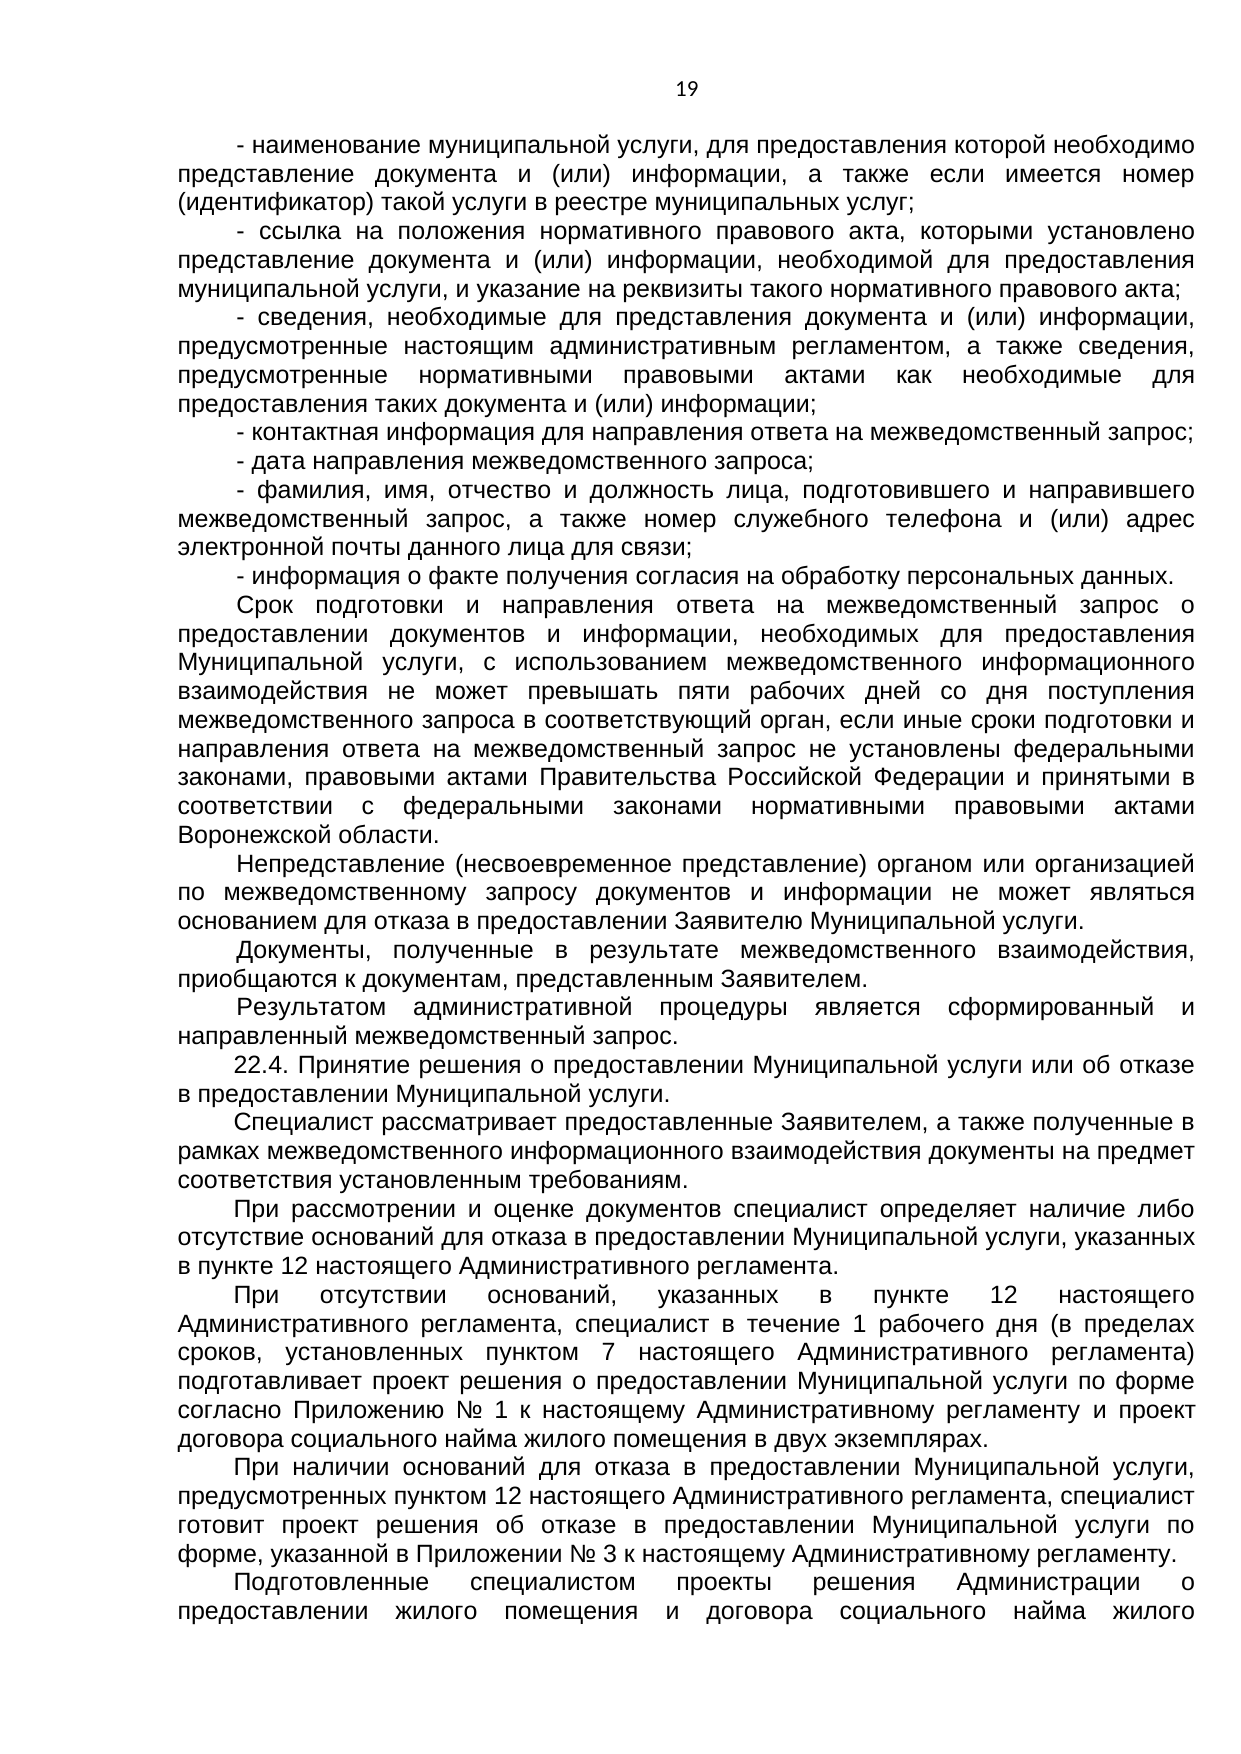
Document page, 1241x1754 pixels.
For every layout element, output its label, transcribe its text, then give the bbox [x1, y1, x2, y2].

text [177, 1567, 1196, 1625]
text - фамилия, имя, отчество и должность лица, подготовившего и направившего межведомственный запрос, а также номер служебного телефона и (или) адрес электронной почты данного лица для связи; [177, 475, 1196, 561]
text - наименование муниципальной услуги, для предоставления которой необходимо представление документа и (или) информации, а также если имеется номер (идентификатор) такой услуги в реестре муниципальных услуг; [177, 130, 1196, 216]
text При отсутствии оснований, указанных в пункте 12 настоящего Административного регламента, специалист в течение 1 рабочего дня (в пределах сроков, установленных пунктом 7 настоящего Административного регламента) подготавливает проект решения о предоставлении Муниципальной услуги по форме согласно Приложению № 1 к настоящему Административному регламенту и проект договора социального найма жилого помещения в двух экземплярах. [177, 1280, 1196, 1452]
text - контактная информация для направления ответа на межведомственный запрос; [177, 417, 1196, 446]
text При наличии оснований для отказа в предоставлении Муниципальной услуги, предусмотренных пунктом 12 настоящего Административного регламента, специалист готовит проект решения об отказе в предоставлении Муниципальной услуги по форме, указанной в Приложении № 3 к настоящему Административному регламенту. [177, 1452, 1196, 1567]
text - дата направления межведомственного запроса; [177, 446, 1196, 475]
text Непредставление (несвоевременное представление) органом или организацией по межведомственному запросу документов и информации не может являться основанием для отказа в предоставлении Заявителю Муниципальной услуги. [177, 848, 1196, 935]
text Специалист рассматривает предоставленные Заявителем, а также полученные в рамках межведомственного информационного взаимодействия документы на предмет соответствия установленным требованиям. [177, 1107, 1196, 1193]
text Результатом административной процедуры является сформированный и направленный межведомственный запрос. [177, 992, 1196, 1050]
text - ссылка на положения нормативного правового акта, которыми установлено представление документа и (или) информации, необходимой для предоставления муниципальной услуги, и указание на реквизиты такого нормативного правового акта; [177, 216, 1196, 302]
text - информация о факте получения согласия на обработку персональных данных. [177, 561, 1196, 590]
text Документы, полученные в результате межведомственного взаимодействия, приобщаются к документам, представленным Заявителем. [177, 935, 1196, 992]
text - сведения, необходимые для представления документа и (или) информации, предусмотренные настоящим административным регламентом, а также сведения, предусмотренные нормативными правовыми актами как необходимые для предоставления таких документа и (или) информации; [177, 302, 1196, 417]
text 22.4. Принятие решения о предоставлении Муниципальной услуги или об отказе в предоставлении Муниципальной услуги. [177, 1050, 1196, 1107]
text При рассмотрении и оценке документов специалист определяет наличие либо отсутствие оснований для отказа в предоставлении Муниципальной услуги, указанных в пункте 12 настоящего Административного регламента. [177, 1193, 1196, 1280]
text Срок подготовки и направления ответа на межведомственный запрос о предоставлении документов и информации, необходимых для предоставления Муниципальной услуги, с использованием межведомственного информационного взаимодействия не может превышать пяти рабочих дней со дня поступления межведомственного запроса в соответствующий орган, если иные сроки подготовки и направления ответа на межведомственный запрос не установлены федеральными законами, правовыми актами Правительства Российской Федерации и принятыми в соответствии с федеральными законами нормативными правовыми актами Воронежской области. [177, 590, 1196, 848]
